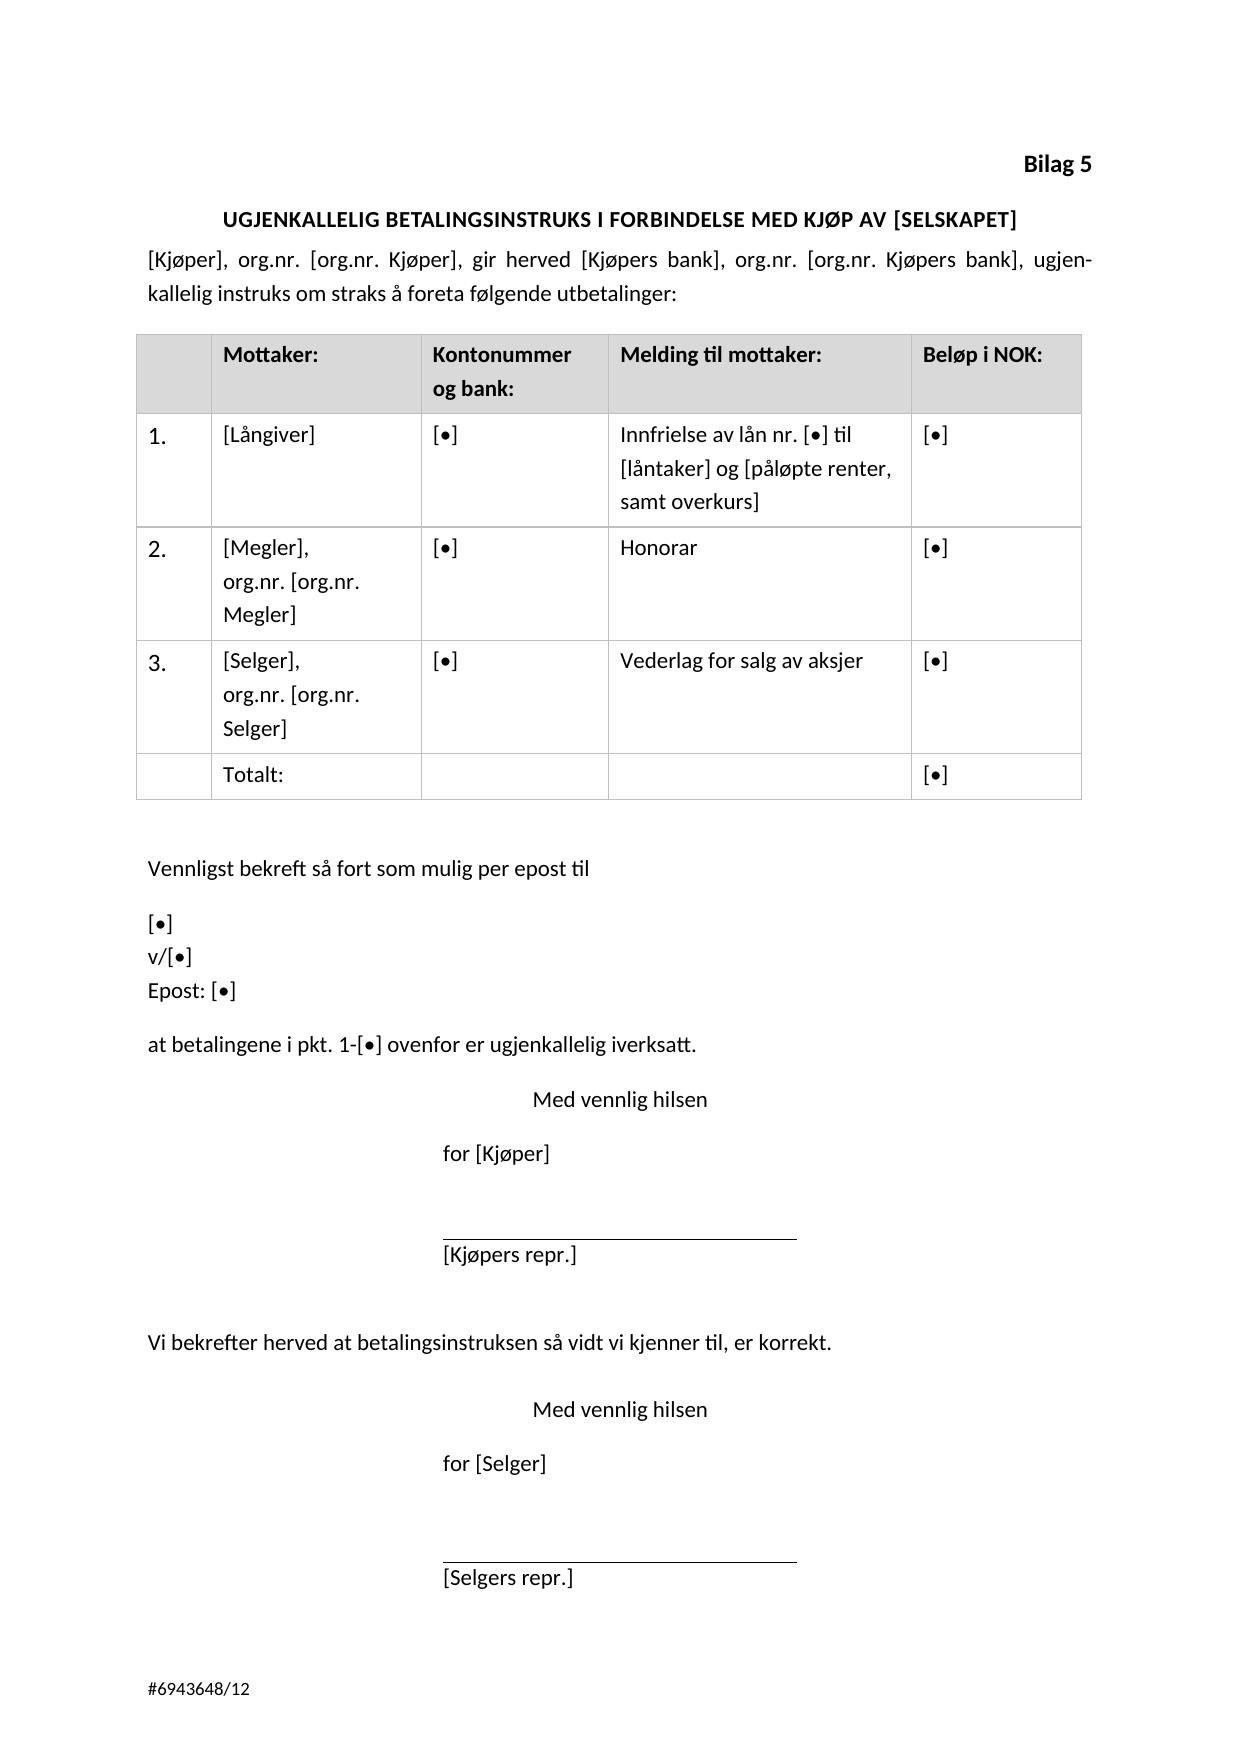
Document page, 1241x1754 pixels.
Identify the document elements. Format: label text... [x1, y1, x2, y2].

table_header for [Kjøper] [443, 1139, 797, 1239]
text Ugjenkallelig betalingsinstruks i forbindelse med kjøp av [selskapet] [148, 205, 1092, 233]
table_cell Innfrielse av lån nr. [•] til [låntaker] og [påløpte renter, samt overkurs] [609, 414, 911, 526]
table_cell [Selgers repr.] [443, 1563, 797, 1591]
text at betalingene i pkt. 1-[•] ovenfor er ugjenkallelig iverksatt. [148, 1030, 1092, 1058]
table_cell [137, 528, 211, 640]
table_header Melding til mottaker: [609, 335, 911, 413]
table_cell [137, 641, 211, 753]
table_cell [•] [912, 754, 1081, 799]
table_cell Totalt: [212, 754, 421, 799]
table_cell [Kjøpers repr.] [443, 1240, 797, 1274]
table_cell [•] [422, 414, 608, 526]
text Epost: [•] [148, 976, 1092, 1004]
table_cell [•] [422, 528, 608, 640]
table_cell [137, 754, 211, 799]
text Vennligst bekreft så fort som mulig per epost til [148, 854, 1092, 882]
table_cell Vederlag for salg av aksjer [609, 641, 911, 753]
text [Kjøper], org.nr. [org.nr. Kjøper], gir herved [Kjøpers bank], org.nr. [org.nr. Kjøpers bank], ugjenkallelig instruks om straks å foreta følgende utbetalinger: [148, 246, 1092, 307]
table_cell [•] [912, 641, 1081, 753]
table_header Kontonummer og bank: [422, 335, 608, 413]
table_cell [Selger], org.nr. [org.nr. Selger] [212, 641, 421, 753]
table_cell [•] [912, 414, 1081, 526]
table_cell [137, 414, 211, 526]
table_cell [609, 754, 911, 799]
table_cell Honorar [609, 528, 911, 640]
table_cell [Megler], org.nr. [org.nr. Megler] [212, 528, 421, 640]
table_cell [•] [912, 528, 1081, 640]
text [•] [148, 909, 1092, 937]
text Vi bekrefter herved at betalingsinstruksen så vidt vi kjenner til, er korrekt. [148, 1328, 1092, 1356]
text Med vennlig hilsen [148, 1395, 1092, 1423]
table_cell [422, 754, 608, 799]
table_header Beløp i NOK: [912, 335, 1081, 413]
table_header [137, 335, 211, 413]
table_cell [Långiver] [212, 414, 421, 526]
text Med vennlig hilsen [148, 1085, 1092, 1113]
table_cell [•] [422, 641, 608, 753]
table_header for [Selger] [443, 1450, 797, 1562]
text v/[•] [148, 942, 1092, 970]
table_header Mottaker: [212, 335, 421, 413]
